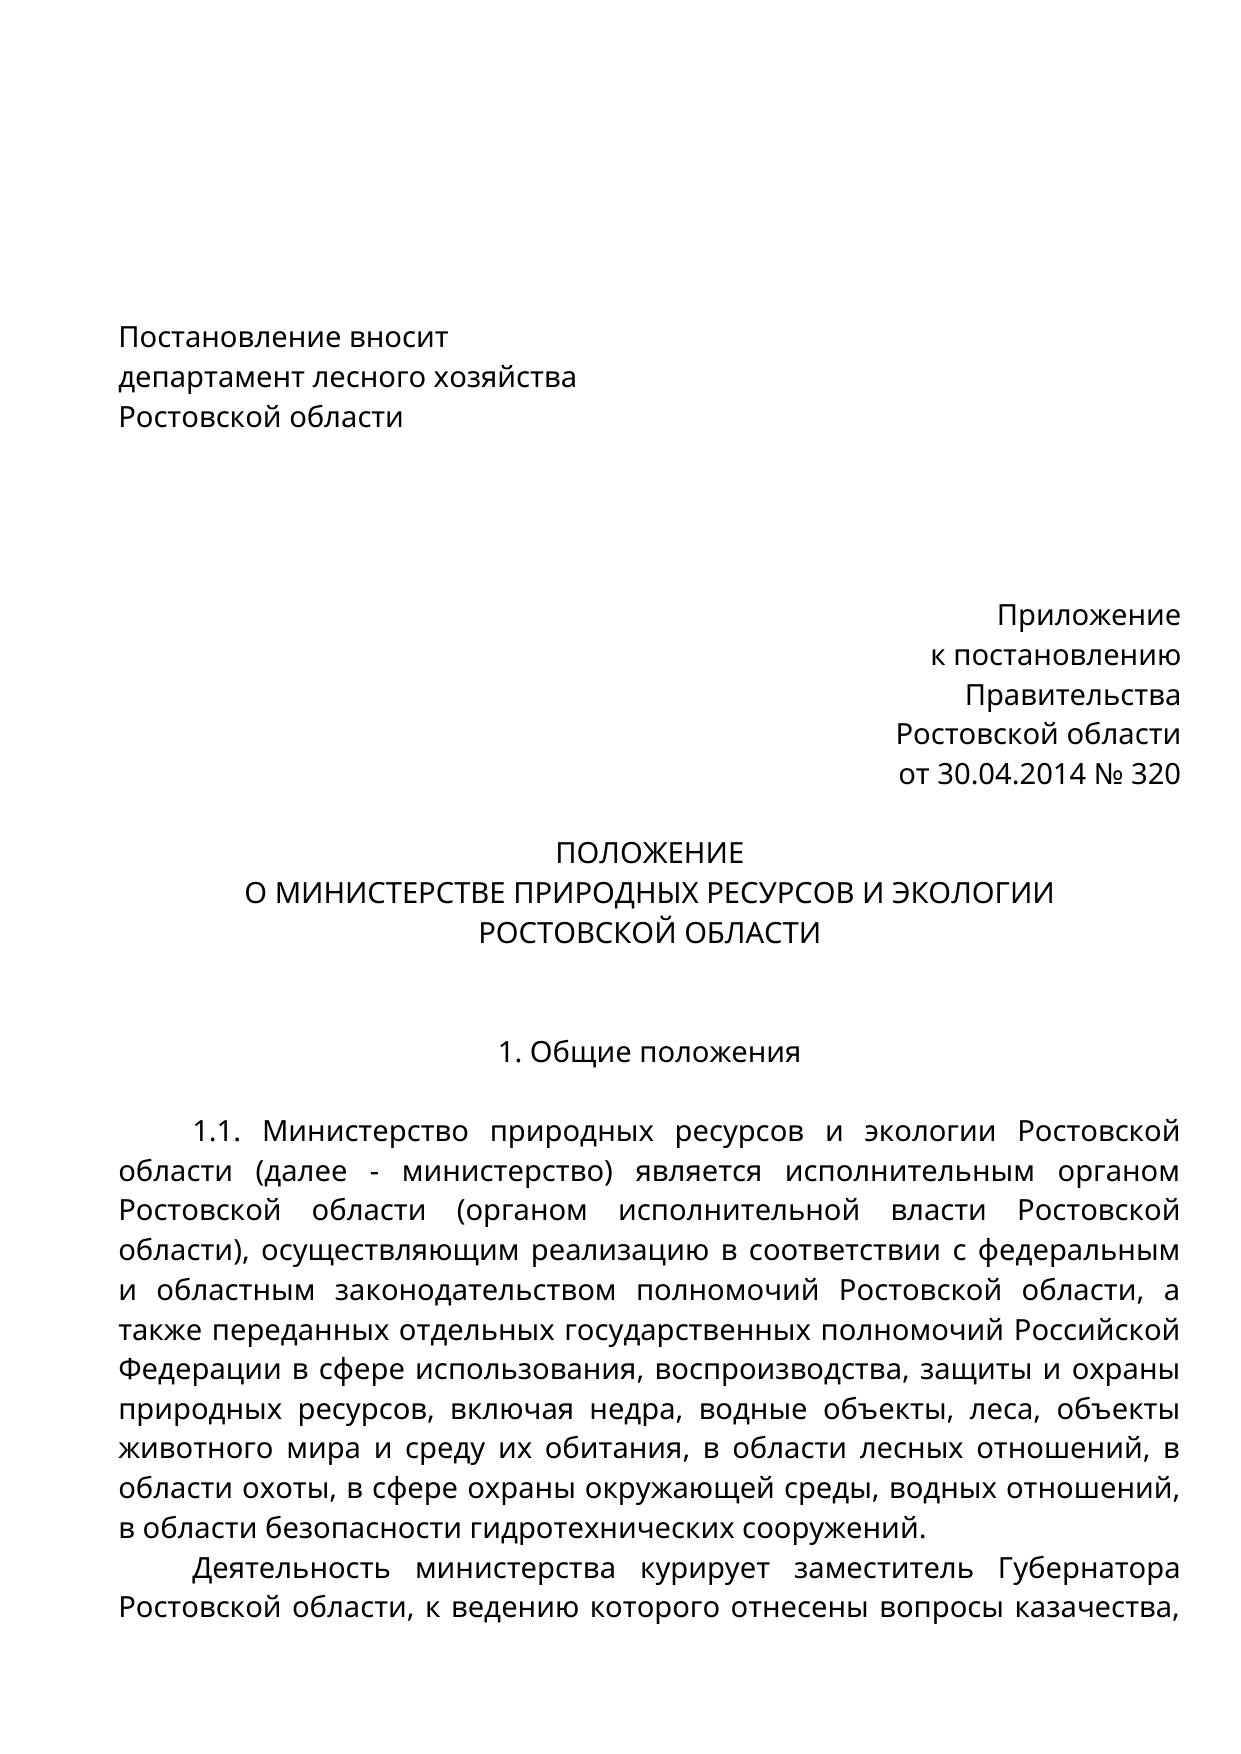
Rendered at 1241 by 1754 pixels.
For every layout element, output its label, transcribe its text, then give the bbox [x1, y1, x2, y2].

text департамент лесного хозяйства [118, 356, 1181, 396]
text Приложение [118, 594, 1181, 634]
text РОСТОВСКОЙ ОБЛАСТИ [118, 912, 1181, 952]
text Правительства [118, 674, 1181, 713]
text Ростовской области [118, 396, 1181, 436]
text к постановлению [118, 634, 1181, 674]
text 1. Общие положения [118, 1031, 1181, 1071]
text О МИНИСТЕРСТВЕ ПРИРОДНЫХ РЕСУРСОВ И ЭКОЛОГИИ [118, 872, 1181, 912]
text Ростовской области [118, 713, 1181, 753]
text ПОЛОЖЕНИЕ [118, 832, 1181, 872]
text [118, 1547, 1181, 1626]
text от 30.04.2014 № 320 [118, 753, 1181, 793]
text Постановление вносит [118, 317, 1181, 356]
text 1.1. Министерство природных ресурсов и экологии Ростовской области (далее - министерство) является исполнительным органом Ростовской области (органом исполнительной власти Ростовской области), осуществляющим реализацию в соответствии с федеральным и областным законодательством полномочий Ростовской области, а также переданных отдельных государственных полномочий Российской Федерации в сфере использования, воспроизводства, защиты и охраны природных ресурсов, включая недра, водные объекты, леса, объекты животного мира и среду их обитания, в области лесных отношений, в области охоты, в сфере охраны окружающей среды, водных отношений, в области безопасности гидротехнических сооружений. [118, 1110, 1181, 1547]
